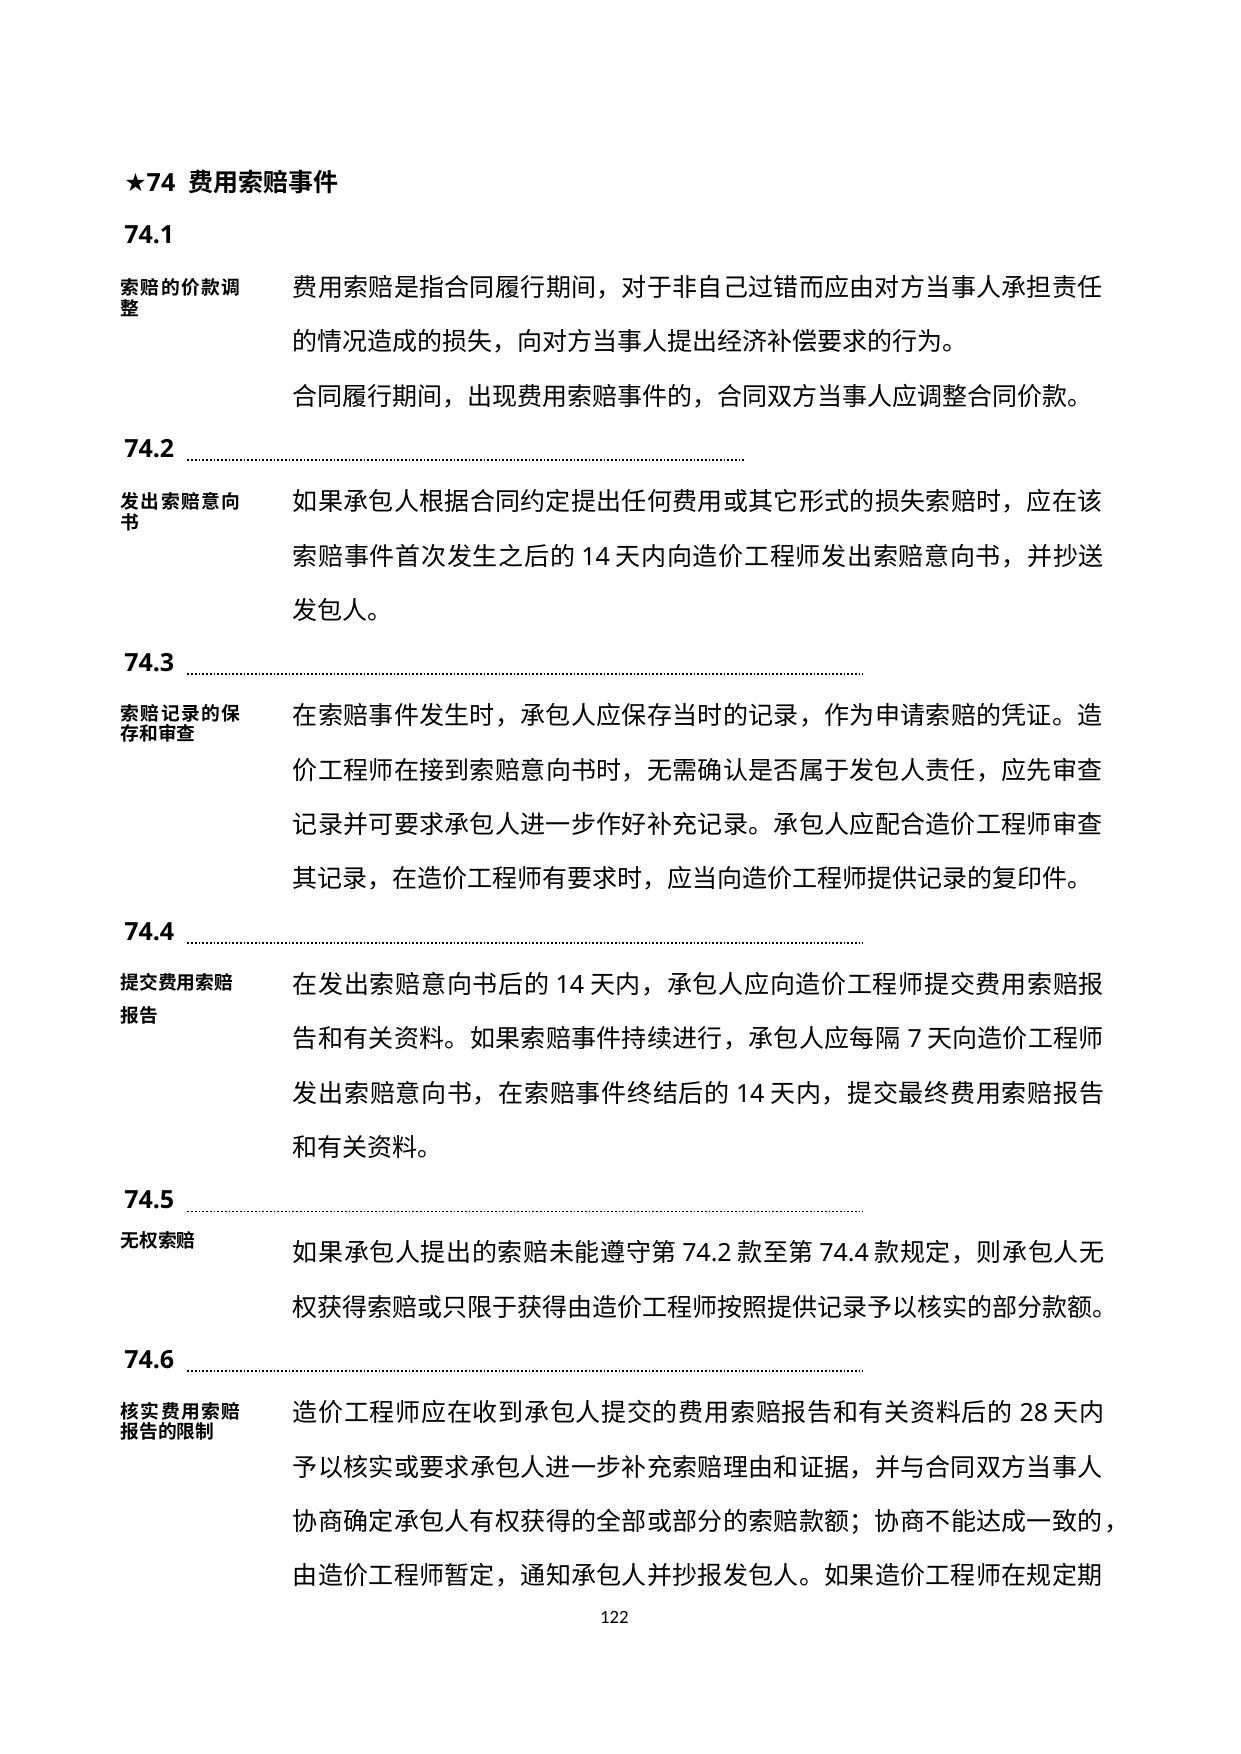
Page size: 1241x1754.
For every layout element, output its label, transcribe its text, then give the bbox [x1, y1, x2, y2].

text 74.1 [124, 216, 1104, 250]
text 如果承包人根据合同约定提出任何费用或其它形式的损失索赔时，应在该索赔事件首次发生之后的14天内向造价工程师发出索赔意向书，并抄送发包人。 [293, 482, 1104, 627]
text 在发出索赔意向书后的14天内，承包人应向造价工程师提交费用索赔报告和有关资料。如果索赔事件持续进行，承包人应每隔7天向造价工程师发出索赔意向书，在索赔事件终结后的14天内，提交最终费用索赔报告和有关资料。 [293, 964, 1104, 1164]
text 74.2 [124, 431, 1104, 464]
text 74.6 [124, 1342, 1104, 1376]
text 合同履行期间，出现费用索赔事件的，合同双方当事人应调整合同价款。 [293, 376, 1104, 412]
text 74.4 [124, 913, 1104, 947]
text 74.5 [124, 1182, 1104, 1216]
text 费用索赔是指合同履行期间，对于非自己过错而应由对方当事人承担责任的情况造成的损失，向对方当事人提出经济补偿要求的行为。 [293, 267, 1104, 358]
text ★74 费用索赔事件 [124, 162, 1104, 198]
text 74.3 [124, 645, 1104, 679]
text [293, 1393, 1104, 1592]
text 在索赔事件发生时，承包人应保存当时的记录，作为申请索赔的凭证。造价工程师在接到索赔意向书时，无需确认是否属于发包人责任，应先审查记录并可要求承包人进一步作好补充记录。承包人应配合造价工程师审查其记录，在造价工程师有要求时，应当向造价工程师提供记录的复印件。 [293, 696, 1104, 895]
text 如果承包人提出的索赔未能遵守第74.2款至第74.4款规定，则承包人无权获得索赔或只限于获得由造价工程师按照提供记录予以核实的部分款额。 [293, 1233, 1104, 1323]
